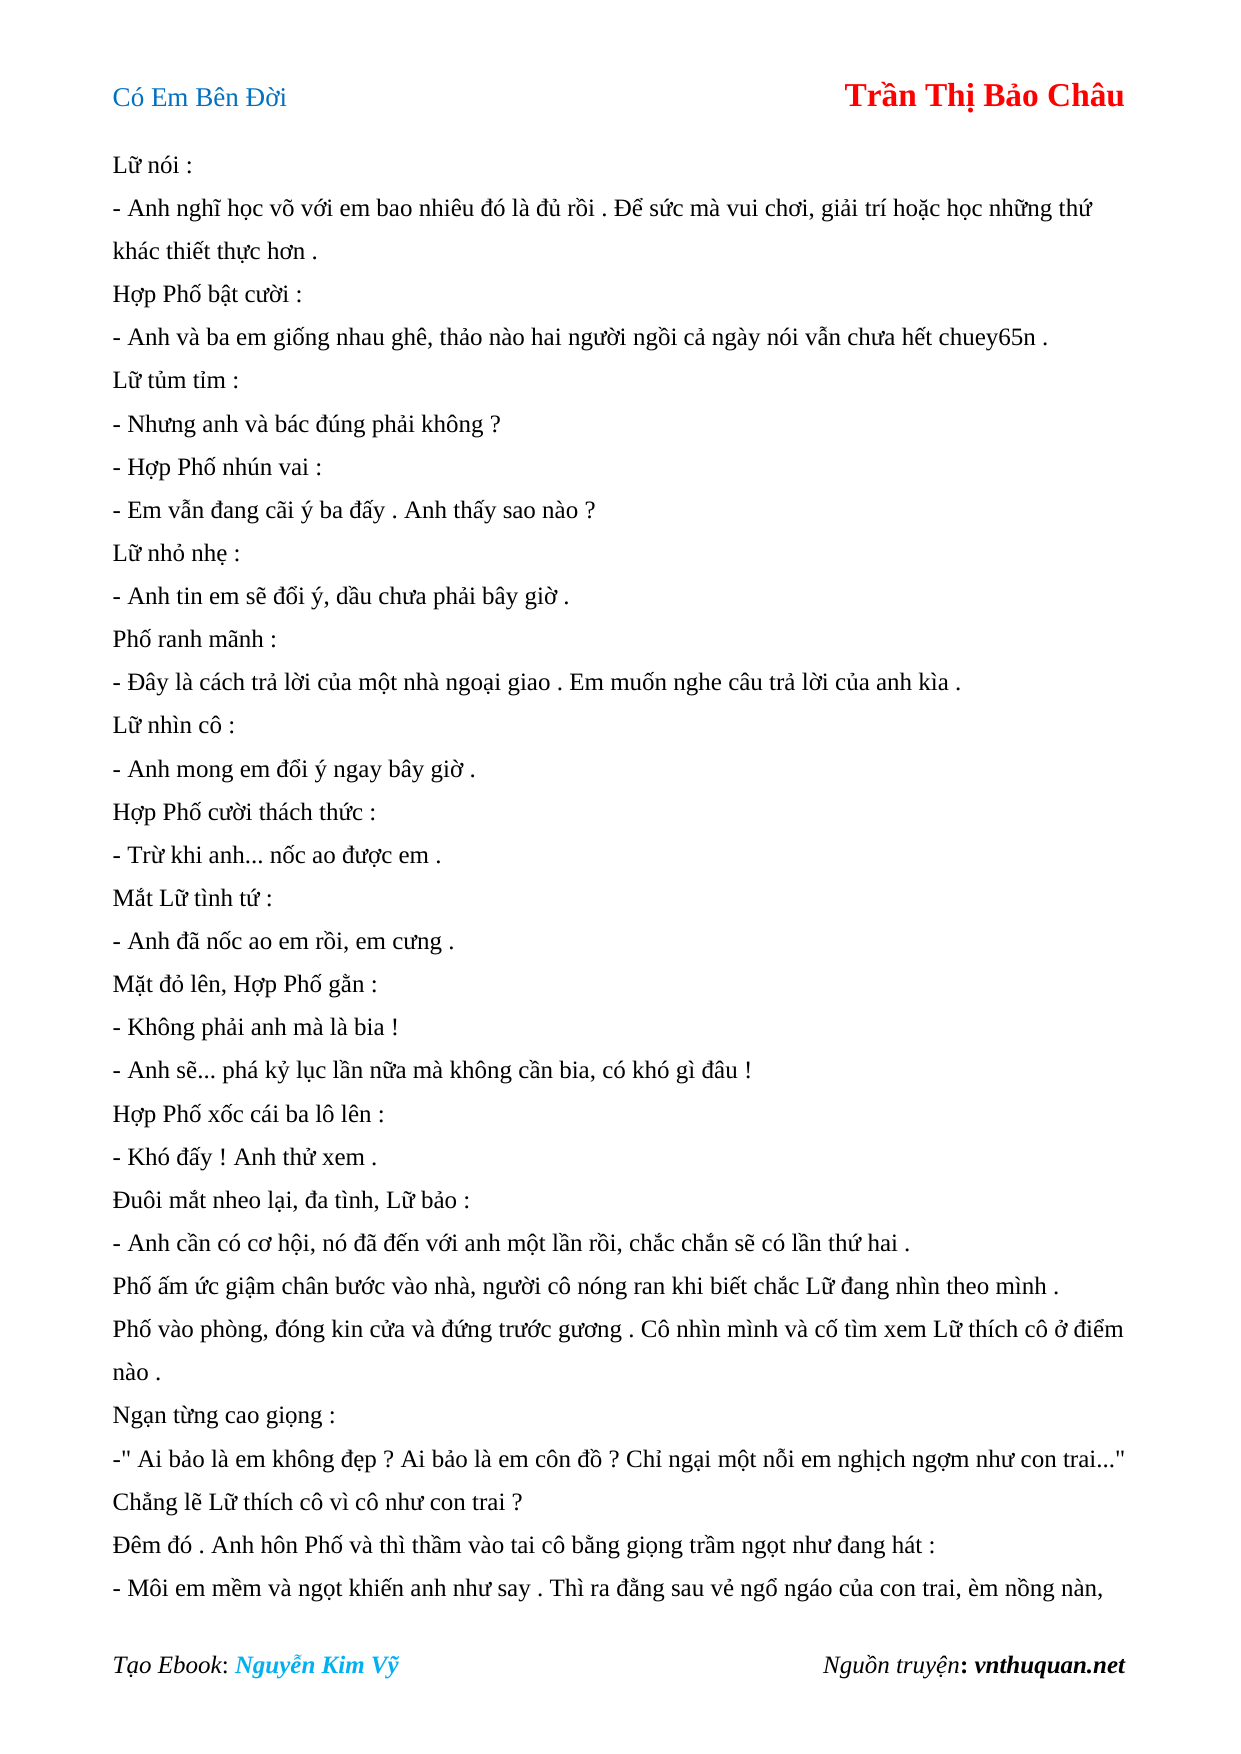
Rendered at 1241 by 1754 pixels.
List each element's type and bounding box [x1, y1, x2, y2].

text [112, 150, 1128, 1602]
